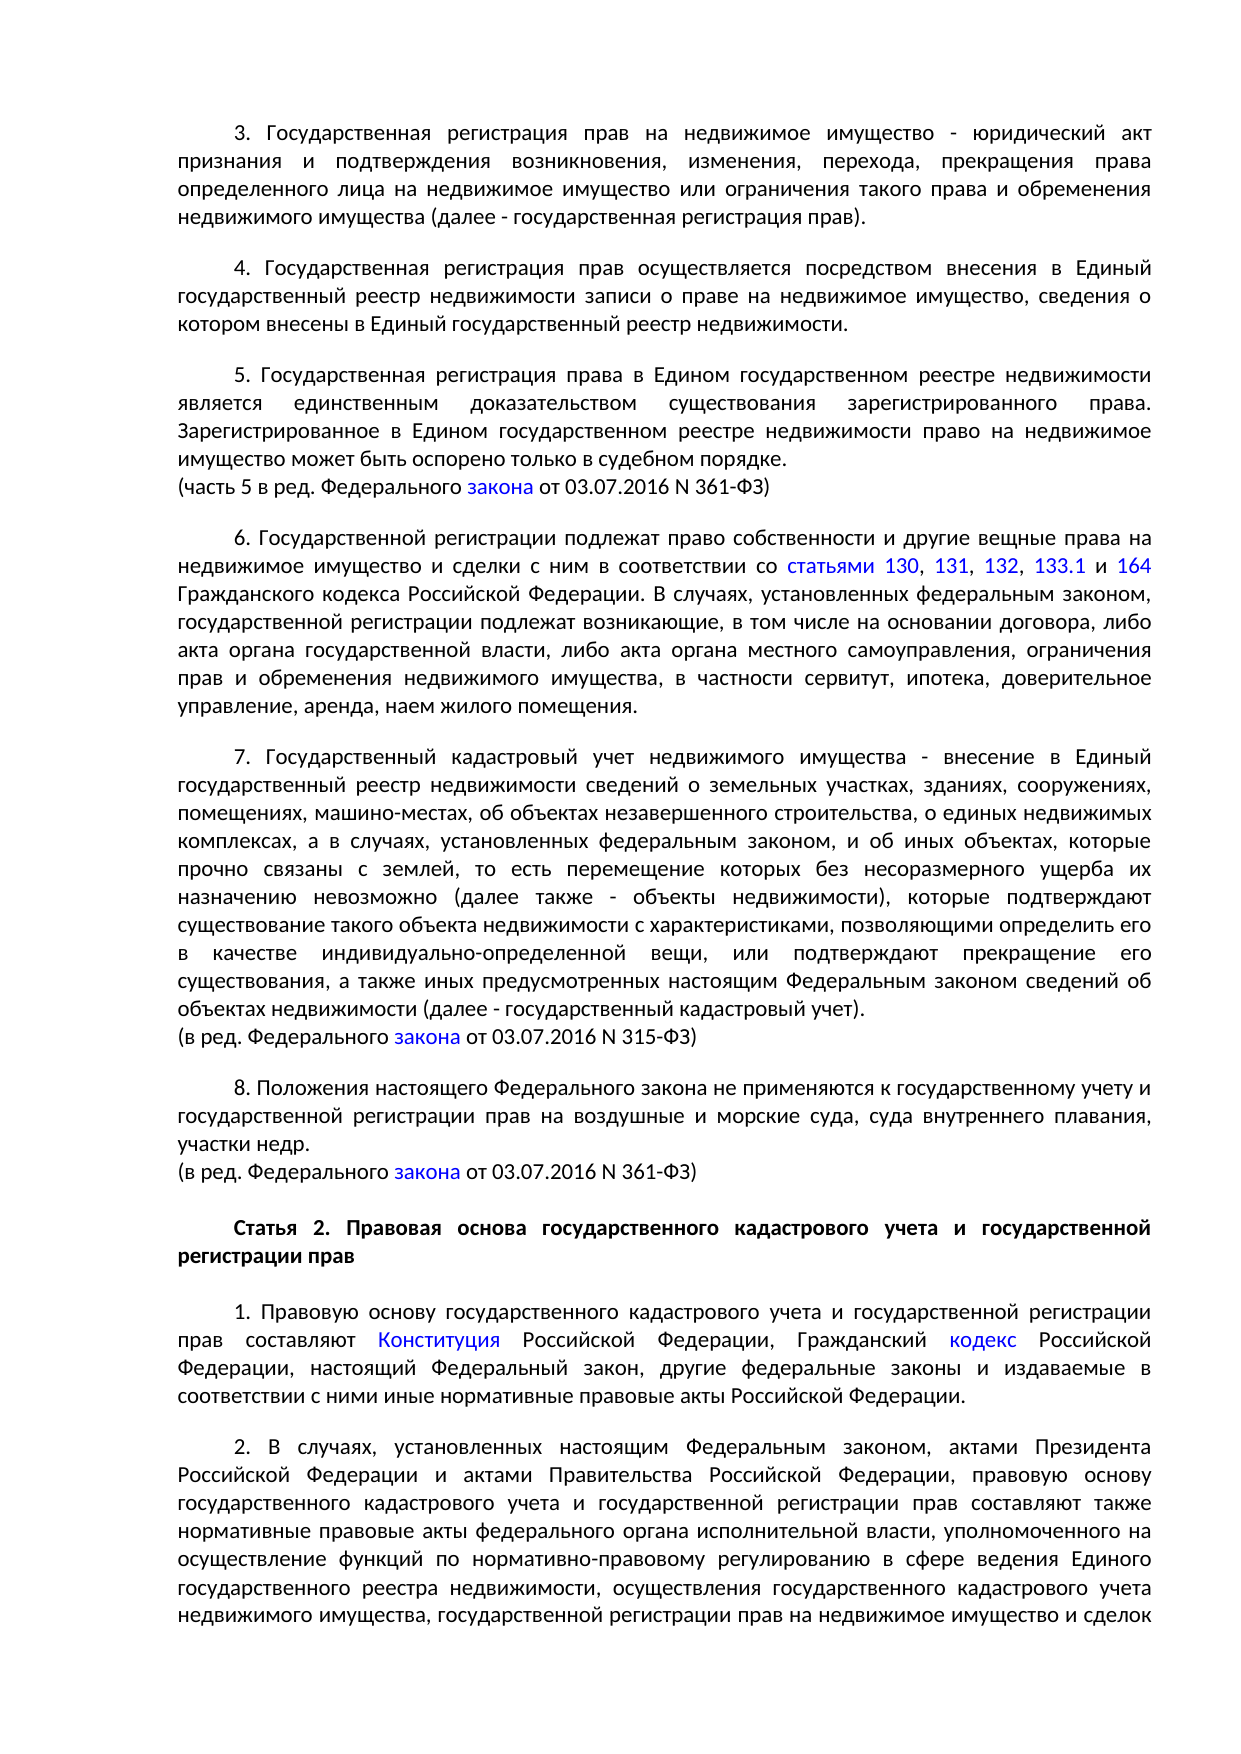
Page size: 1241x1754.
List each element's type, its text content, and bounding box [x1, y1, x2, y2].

text 6. Государственной регистрации подлежат право собственности и другие вещные права на недвижимое имущество и сделки с ним в соответствии со статьями 130, 131, 132, 133.1 и 164 Гражданского кодекса Российской Федерации. В случаях, установленных федеральным законом, государственной регистрации подлежат возникающие, в том числе на основании договора, либо акта органа государственной власти, либо акта органа местного самоуправления, ограничения прав и обременения недвижимого имущества, в частности сервитут, ипотека, доверительное управление, аренда, наем жилого помещения. [177, 523, 1152, 719]
text 3. Государственная регистрация прав на недвижимое имущество - юридический акт признания и подтверждения возникновения, изменения, перехода, прекращения права определенного лица на недвижимое имущество или ограничения такого права и обременения недвижимого имущества (далее - государственная регистрация прав). [177, 118, 1152, 230]
text 5. Государственная регистрация права в Едином государственном реестре недвижимости является единственным доказательством существования зарегистрированного права. Зарегистрированное в Едином государственном реестре недвижимости право на недвижимое имущество может быть оспорено только в судебном порядке. [177, 360, 1152, 472]
text 1. Правовую основу государственного кадастрового учета и государственной регистрации прав составляют Конституция Российской Федерации, Гражданский кодекс Российской Федерации, настоящий Федеральный закон, другие федеральные законы и издаваемые в соответствии с ними иные нормативные правовые акты Российской Федерации. [177, 1297, 1152, 1409]
text 7. Государственный кадастровый учет недвижимого имущества - внесение в Единый государственный реестр недвижимости сведений о земельных участках, зданиях, сооружениях, помещениях, машино-местах, об объектах незавершенного строительства, о единых недвижимых комплексах, а в случаях, установленных федеральным законом, и об иных объектах, которые прочно связаны с землей, то есть перемещение которых без несоразмерного ущерба их назначению невозможно (далее также - объекты недвижимости), которые подтверждают существование такого объекта недвижимости с характеристиками, позволяющими определить его в качестве индивидуально-определенной вещи, или подтверждают прекращение его существования, а также иных предусмотренных настоящим Федеральным законом сведений об объектах недвижимости (далее - государственный кадастровый учет). [177, 742, 1152, 1022]
text 4. Государственная регистрация прав осуществляется посредством внесения в Единый государственный реестр недвижимости записи о праве на недвижимое имущество, сведения о котором внесены в Единый государственный реестр недвижимости. [177, 253, 1152, 337]
text (часть 5 в ред. Федерального закона от 03.07.2016 N 361-ФЗ) [177, 472, 1152, 500]
text (в ред. Федерального закона от 03.07.2016 N 315-ФЗ) [177, 1022, 1152, 1050]
text 8. Положения настоящего Федерального закона не применяются к государственному учету и государственной регистрации прав на воздушные и морские суда, суда внутреннего плавания, участки недр. [177, 1073, 1152, 1157]
title Статья 2. Правовая основа государственного кадастрового учета и государственной регистрации прав [177, 1213, 1152, 1269]
text (в ред. Федерального закона от 03.07.2016 N 361-ФЗ) [177, 1157, 1152, 1185]
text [177, 1432, 1152, 1629]
